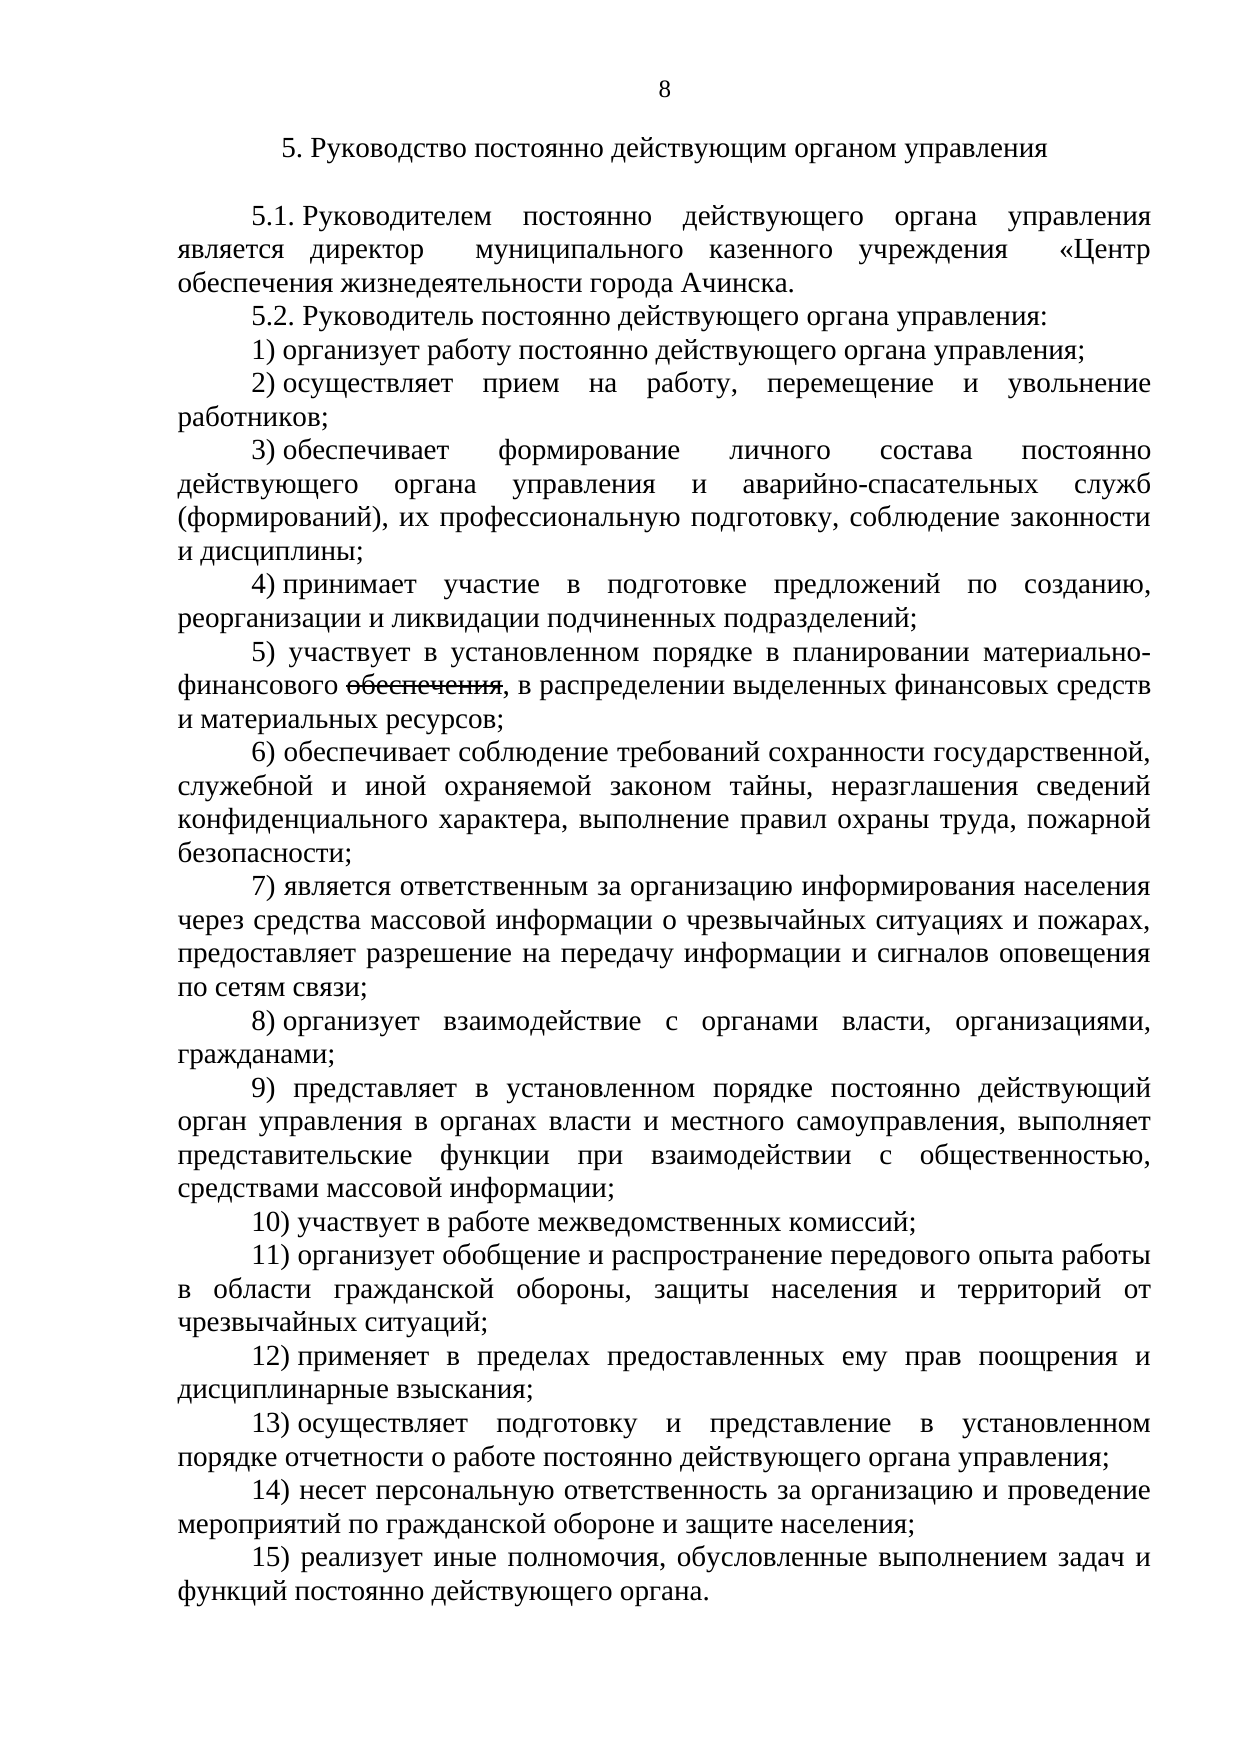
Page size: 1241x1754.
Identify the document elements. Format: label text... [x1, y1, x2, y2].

text 5. Руководство постоянно действующим органом управления [177, 131, 1152, 164]
text 5.1. Руководителем постоянно действующего органа управления является директор муниципального казенного учреждения «Центр обеспечения жизнедеятельности города Ачинска. [177, 198, 1152, 298]
text 1) организует работу постоянно действующего органа управления; [177, 332, 1152, 365]
text 7) является ответственным за организацию информирования населения через средства массовой информации о чрезвычайных ситуациях и пожарах, предоставляет разрешение на передачу информации и сигналов оповещения по сетям связи; [177, 868, 1152, 1003]
text 11) организует обобщение и распространение передового опыта работы в области гражданской обороны, защиты населения и территорий от чрезвычайных ситуаций; [177, 1237, 1152, 1338]
text 13) осуществляет подготовку и представление в установленном порядке отчетности о работе постоянно действующего органа управления; [177, 1405, 1152, 1472]
text 8) организует взаимодействие с органами власти, организациями, гражданами; [177, 1003, 1152, 1070]
text 10) участвует в работе межведомственных комиссий; [177, 1204, 1152, 1237]
text 14) несет персональную ответственность за организацию и проведение мероприятий по гражданской обороне и защите населения; [177, 1472, 1152, 1539]
text 5.2. Руководитель постоянно действующего органа управления: [177, 298, 1152, 332]
text 15) реализует иные полномочия, обусловленные выполнением задач и функций постоянно действующего органа. [177, 1539, 1152, 1606]
text 12) применяет в пределах предоставленных ему прав поощрения и дисциплинарные взыскания; [177, 1338, 1152, 1405]
text 4) принимает участие в подготовке предложений по созданию, реорганизации и ликвидации подчиненных подразделений; [177, 567, 1152, 634]
text 2) осуществляет прием на работу, перемещение и увольнение работников; [177, 365, 1152, 432]
text 5) участвует в установленном порядке в планировании материально-финансового обеспечения, в распределении выделенных финансовых средств и материальных ресурсов; [177, 634, 1152, 734]
text 3) обеспечивает формирование личного состава постоянно действующего органа управления и аварийно-спасательных служб (формирований), их профессиональную подготовку, соблюдение законности и дисциплины; [177, 432, 1152, 567]
text 9) представляет в установленном порядке постоянно действующий орган управления в органах власти и местного самоуправления, выполняет представительские функции при взаимодействии с общественностью, средствами массовой информации; [177, 1070, 1152, 1204]
text 6) обеспечивает соблюдение требований сохранности государственной, служебной и иной охраняемой законом тайны, неразглашения сведений конфиденциального характера, выполнение правил охраны труда, пожарной безопасности; [177, 734, 1152, 868]
